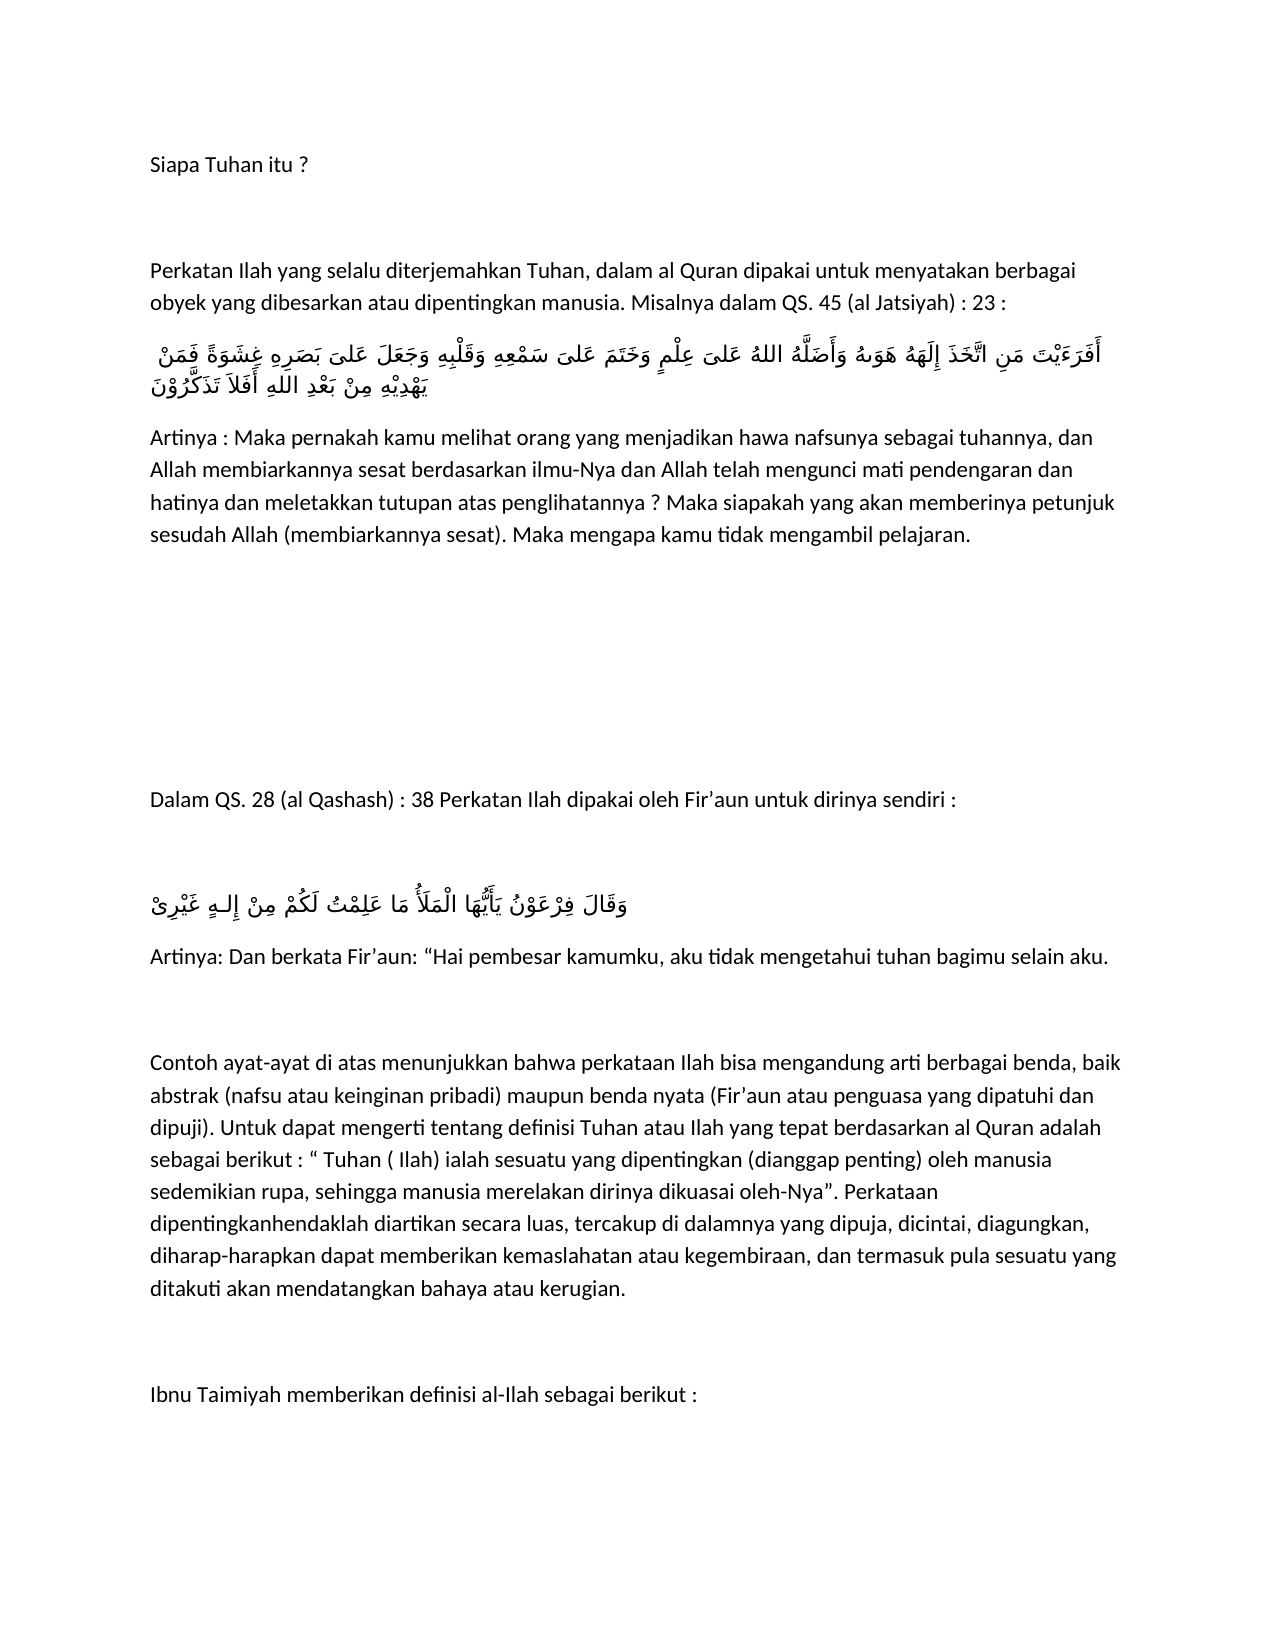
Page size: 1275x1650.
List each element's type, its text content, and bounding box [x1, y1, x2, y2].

text Dalam QS. 28 (al Qashash) : 38 Perkatan Ilah dipakai oleh Fir’aun untuk dirinya sendiri : [150, 785, 1125, 813]
text وَقَالَ فِرْعَوْنُ يَأَيُّهَا الْمَلَأُ مَا عَلِمْتُ لَكُمْ مِنْ إِلـهٍ غَيْرِىْ [150, 891, 1125, 918]
text Ibnu Taimiyah memberikan definisi al-Ilah sebagai berikut : [150, 1380, 1125, 1408]
text Artinya: Dan berkata Fir’aun: “Hai pembesar kamumku, aku tidak mengetahui tuhan bagimu selain aku. [150, 942, 1125, 971]
text Siapa Tuhan itu ? [150, 150, 1125, 178]
text Perkatan Ilah yang selalu diterjemahkan Tuhan, dalam al Quran dipakai untuk menyatakan berbagai obyek yang dibesarkan atau dipentingkan manusia. Misalnya dalam QS. 45 (al Jatsiyah) : 23 : [150, 256, 1125, 316]
text Contoh ayat-ayat di atas menunjukkan bahwa perkataan Ilah bisa mengandung arti berbagai benda, baik abstrak (nafsu atau keinginan pribadi) maupun benda nyata (Fir’aun atau penguasa yang dipatuhi dan dipuji). Untuk dapat mengerti tentang definisi Tuhan atau Ilah yang tepat berdasarkan al Quran adalah sebagai berikut : “ Tuhan ( Ilah) ialah sesuatu yang dipentingkan (dianggap penting) oleh manusia sedemikian rupa, sehingga manusia merelakan dirinya dikuasai oleh-Nya”. Perkataan dipentingkanhendaklah diartikan secara luas, tercakup di dalamnya yang dipuja, dicintai, diagungkan, diharap-harapkan dapat memberikan kemaslahatan atau kegembiraan, dan termasuk pula sesuatu yang ditakuti akan mendatangkan bahaya atau kerugian. [150, 1048, 1125, 1302]
text Artinya : Maka pernakah kamu melihat orang yang menjadikan hawa nafsunya sebagai tuhannya, dan Allah membiarkannya sesat berdasarkan ilmu-Nya dan Allah telah mengunci mati pendengaran dan hatinya dan meletakkan tutupan atas penglihatannya ? Maka siapakah yang akan memberinya petunjuk sesudah Allah (membiarkannya sesat). Maka mengapa kamu tidak mengambil pelajaran. [150, 423, 1125, 548]
text أَفَرَءَيْتَ مَنِ اتَّخَذَ إِلَهَهُ هَوَىهُ وَأَضَلَّهُ اللهُ عَلىَ عِلْمٍ وَخَتَمَ عَلىَ سَمْعِهِ وَقَلْبِهِ وَجَعَلَ عَلىَ بَصَرِهِ غِشَوَةً فَمَنْ يَهْدِيْهِ مِنْ بَعْدِ اللهِ أَفَلاَ تَذَكَّرُوْنَ [150, 341, 1125, 398]
